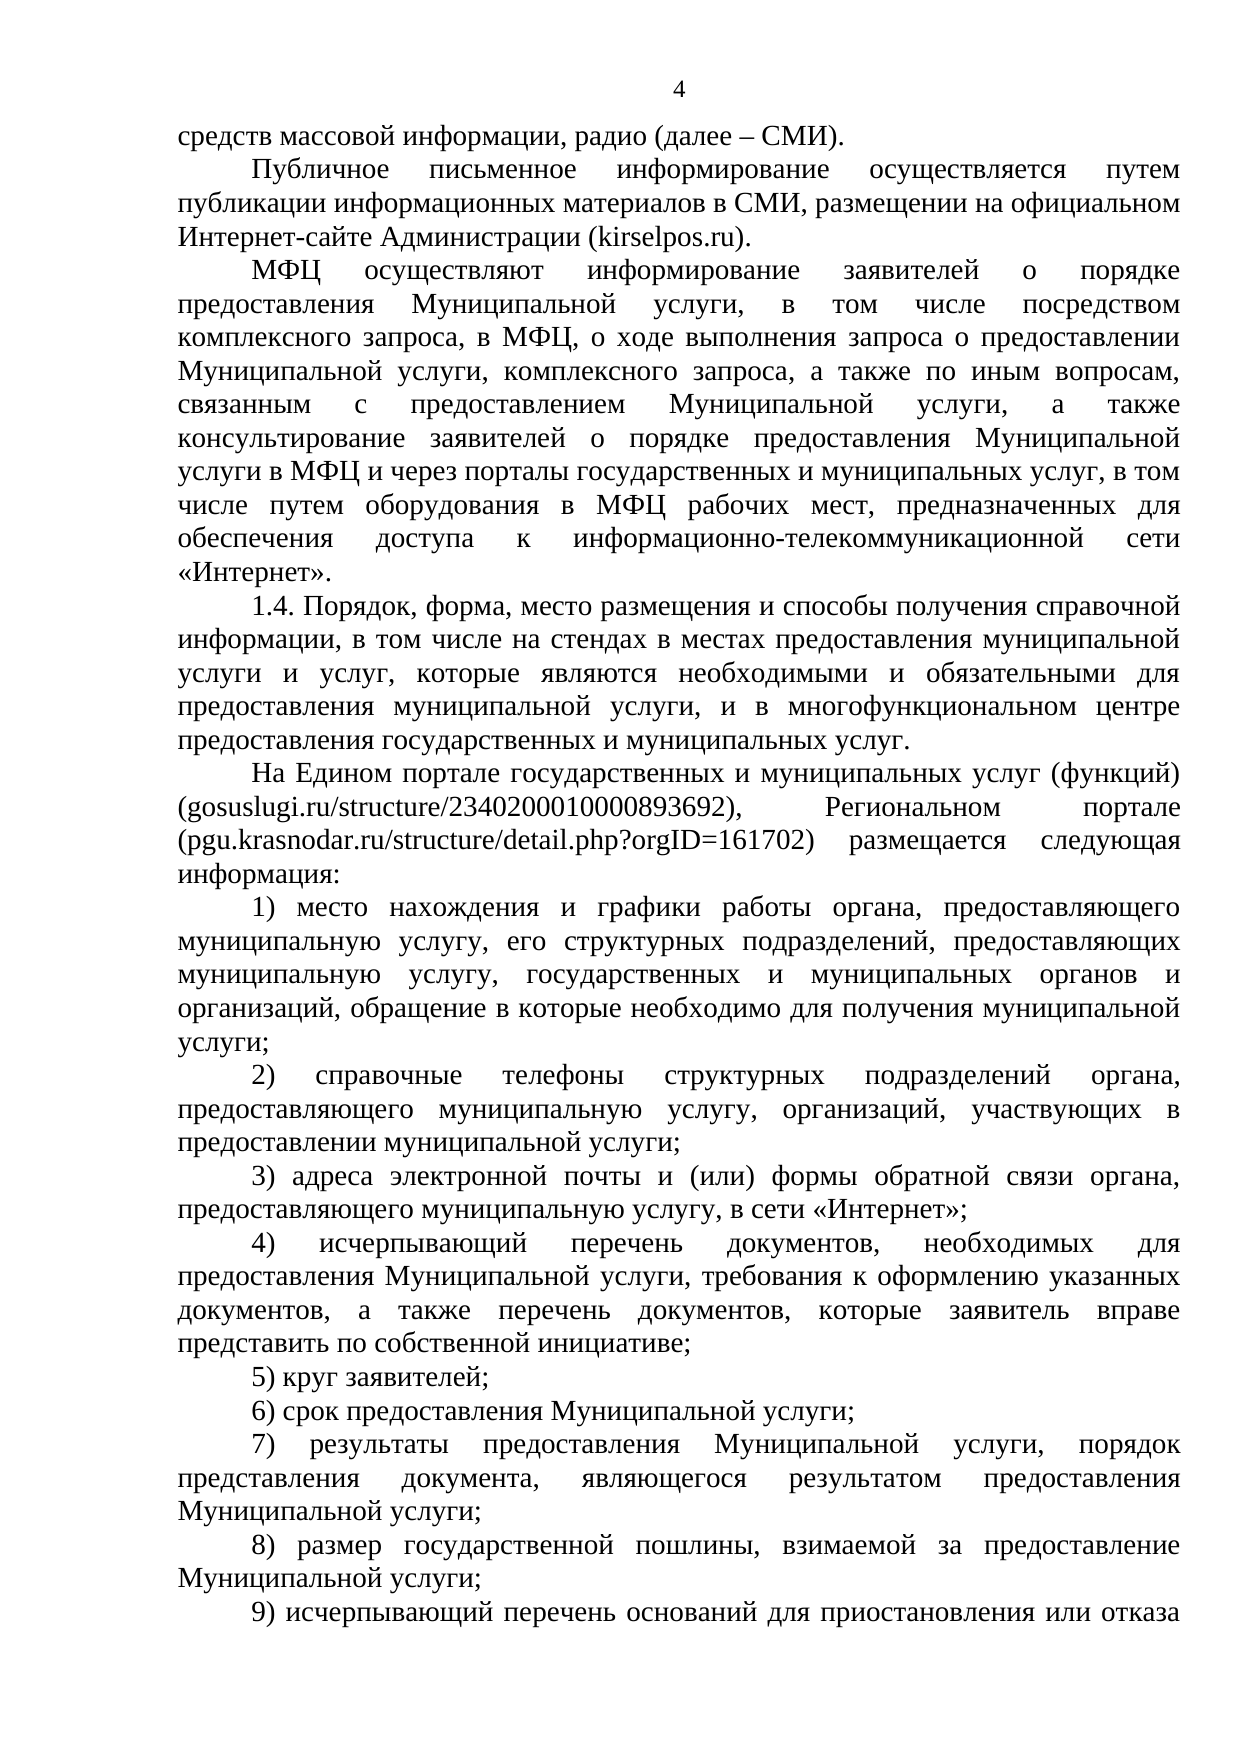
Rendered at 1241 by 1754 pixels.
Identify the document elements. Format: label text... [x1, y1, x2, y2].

text 1.4. Порядок, форма, место размещения и способы получения справочной информации, в том числе на стендах в местах предоставления муниципальной услуги и услуг, которые являются необходимыми и обязательными для предоставления муниципальной услуги, и в многофункциональном центре предоставления государственных и муниципальных услуг. [177, 588, 1181, 755]
text МФЦ осуществляют информирование заявителей о порядке предоставления Муниципальной услуги, в том числе посредством комплексного запроса, в МФЦ, о ходе выполнения запроса о предоставлении Муниципальной услуги, комплексного запроса, а также по иным вопросам, связанным с предоставлением Муниципальной услуги, а также консультирование заявителей о порядке предоставления Муниципальной услуги в МФЦ и через порталы государственных и муниципальных услуг, в том числе путем оборудования в МФЦ рабочих мест, предназначенных для обеспечения доступа к информационно-телекоммуникационной сети «Интернет». [177, 252, 1181, 588]
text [177, 118, 1181, 152]
text 5) круг заявителей; [177, 1359, 1181, 1393]
text 3) адреса электронной почты и (или) формы обратной связи органа, предоставляющего муниципальную услугу, в сети «Интернет»; [177, 1158, 1181, 1225]
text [177, 1594, 1181, 1627]
text Публичное письменное информирование осуществляется путем публикации информационных материалов в СМИ, размещении на официальном Интернет-сайте Администрации (kirselpos.ru). [177, 152, 1181, 252]
text 1) место нахождения и графики работы органа, предоставляющего муниципальную услугу, его структурных подразделений, предоставляющих муниципальную услугу, государственных и муниципальных органов и организаций, обращение в которые необходимо для получения муниципальной услуги; [177, 889, 1181, 1057]
text На Едином портале государственных и муниципальных услуг (функций) (gosuslugi.ru/structure/2340200010000893692), Региональном портале (pgu.krasnodar.ru/structure/detail.php?orgID=161702) размещается следующая информация: [177, 755, 1181, 889]
text 4) исчерпывающий перечень документов, необходимых для предоставления Муниципальной услуги, требования к оформлению указанных документов, а также перечень документов, которые заявитель вправе представить по собственной инициативе; [177, 1225, 1181, 1359]
text 6) срок предоставления Муниципальной услуги; [177, 1393, 1181, 1426]
text 7) результаты предоставления Муниципальной услуги, порядок представления документа, являющегося результатом предоставления Муниципальной услуги; [177, 1426, 1181, 1527]
text 8) размер государственной пошлины, взимаемой за предоставление Муниципальной услуги; [177, 1527, 1181, 1594]
text 2) справочные телефоны структурных подразделений органа, предоставляющего муниципальную услугу, организаций, участвующих в предоставлении муниципальной услуги; [177, 1057, 1181, 1158]
